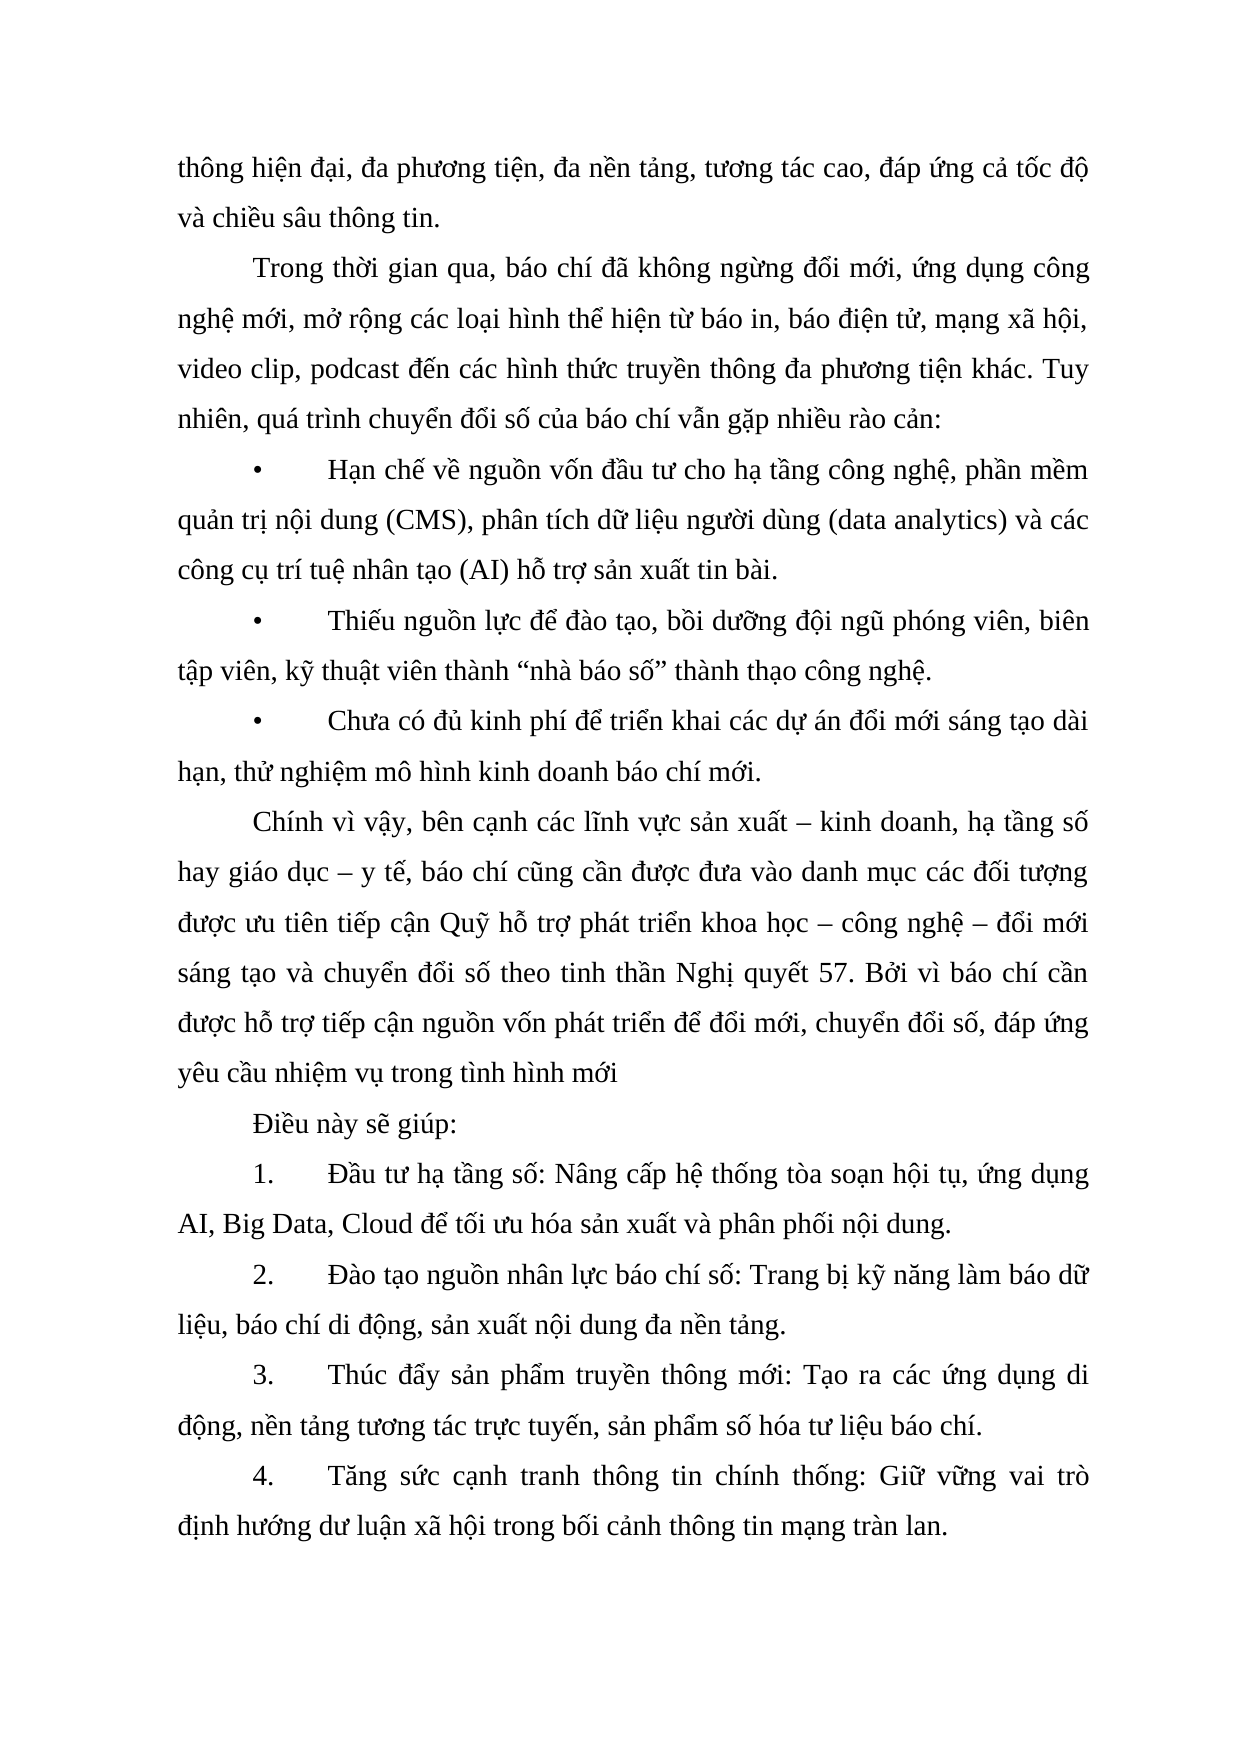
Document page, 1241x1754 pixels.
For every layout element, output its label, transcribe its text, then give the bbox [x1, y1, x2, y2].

text • Hạn chế về nguồn vốn đầu tư cho hạ tầng công nghệ, phần mềm quản trị nội dung (CMS), phân tích dữ liệu người dùng (data analytics) và các công cụ trí tuệ nhân tạo (AI) hỗ trợ sản xuất tin bài. [177, 452, 1090, 586]
text Điều này sẽ giúp: [177, 1106, 1090, 1139]
text 1. Đầu tư hạ tầng số: Nâng cấp hệ thống tòa soạn hội tụ, ứng dụng AI, Big Data, Cloud để tối ưu hóa sản xuất và phân phối nội dung. [177, 1156, 1090, 1240]
text • Chưa có đủ kinh phí để triển khai các dự án đổi mới sáng tạo dài hạn, thử nghiệm mô hình kinh doanh báo chí mới. [177, 703, 1090, 787]
text 2. Đào tạo nguồn nhân lực báo chí số: Trang bị kỹ năng làm báo dữ liệu, báo chí di động, sản xuất nội dung đa nền tảng. [177, 1257, 1090, 1341]
text Trong thời gian qua, báo chí đã không ngừng đổi mới, ứng dụng công nghệ mới, mở rộng các loại hình thể hiện từ báo in, báo điện tử, mạng xã hội, video clip, podcast đến các hình thức truyền thông đa phương tiện khác. Tuy nhiên, quá trình chuyển đổi số của báo chí vẫn gặp nhiều rào cản: [177, 251, 1090, 435]
text Chính vì vậy, bên cạnh các lĩnh vực sản xuất – kinh doanh, hạ tầng số hay giáo dục – y tế, báo chí cũng cần được đưa vào danh mục các đối tượng được ưu tiên tiếp cận Quỹ hỗ trợ phát triển khoa học – công nghệ – đổi mới sáng tạo và chuyển đổi số theo tinh thần Nghị quyết 57. Bởi vì báo chí cần được hỗ trợ tiếp cận nguồn vốn phát triển để đổi mới, chuyển đổi số, đáp ứng yêu cầu nhiệm vụ trong tình hình mới [177, 804, 1090, 1089]
text 4. Tăng sức cạnh tranh thông tin chính thống: Giữ vững vai trò định hướng dư luận xã hội trong bối cảnh thông tin mạng tràn lan. [177, 1458, 1090, 1542]
text 3. Thúc đẩy sản phẩm truyền thông mới: Tạo ra các ứng dụng di động, nền tảng tương tác trực tuyến, sản phẩm số hóa tư liệu báo chí. [177, 1357, 1090, 1441]
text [177, 150, 1090, 234]
text • Thiếu nguồn lực để đào tạo, bồi dưỡng đội ngũ phóng viên, biên tập viên, kỹ thuật viên thành “nhà báo số” thành thạo công nghệ. [177, 603, 1090, 687]
